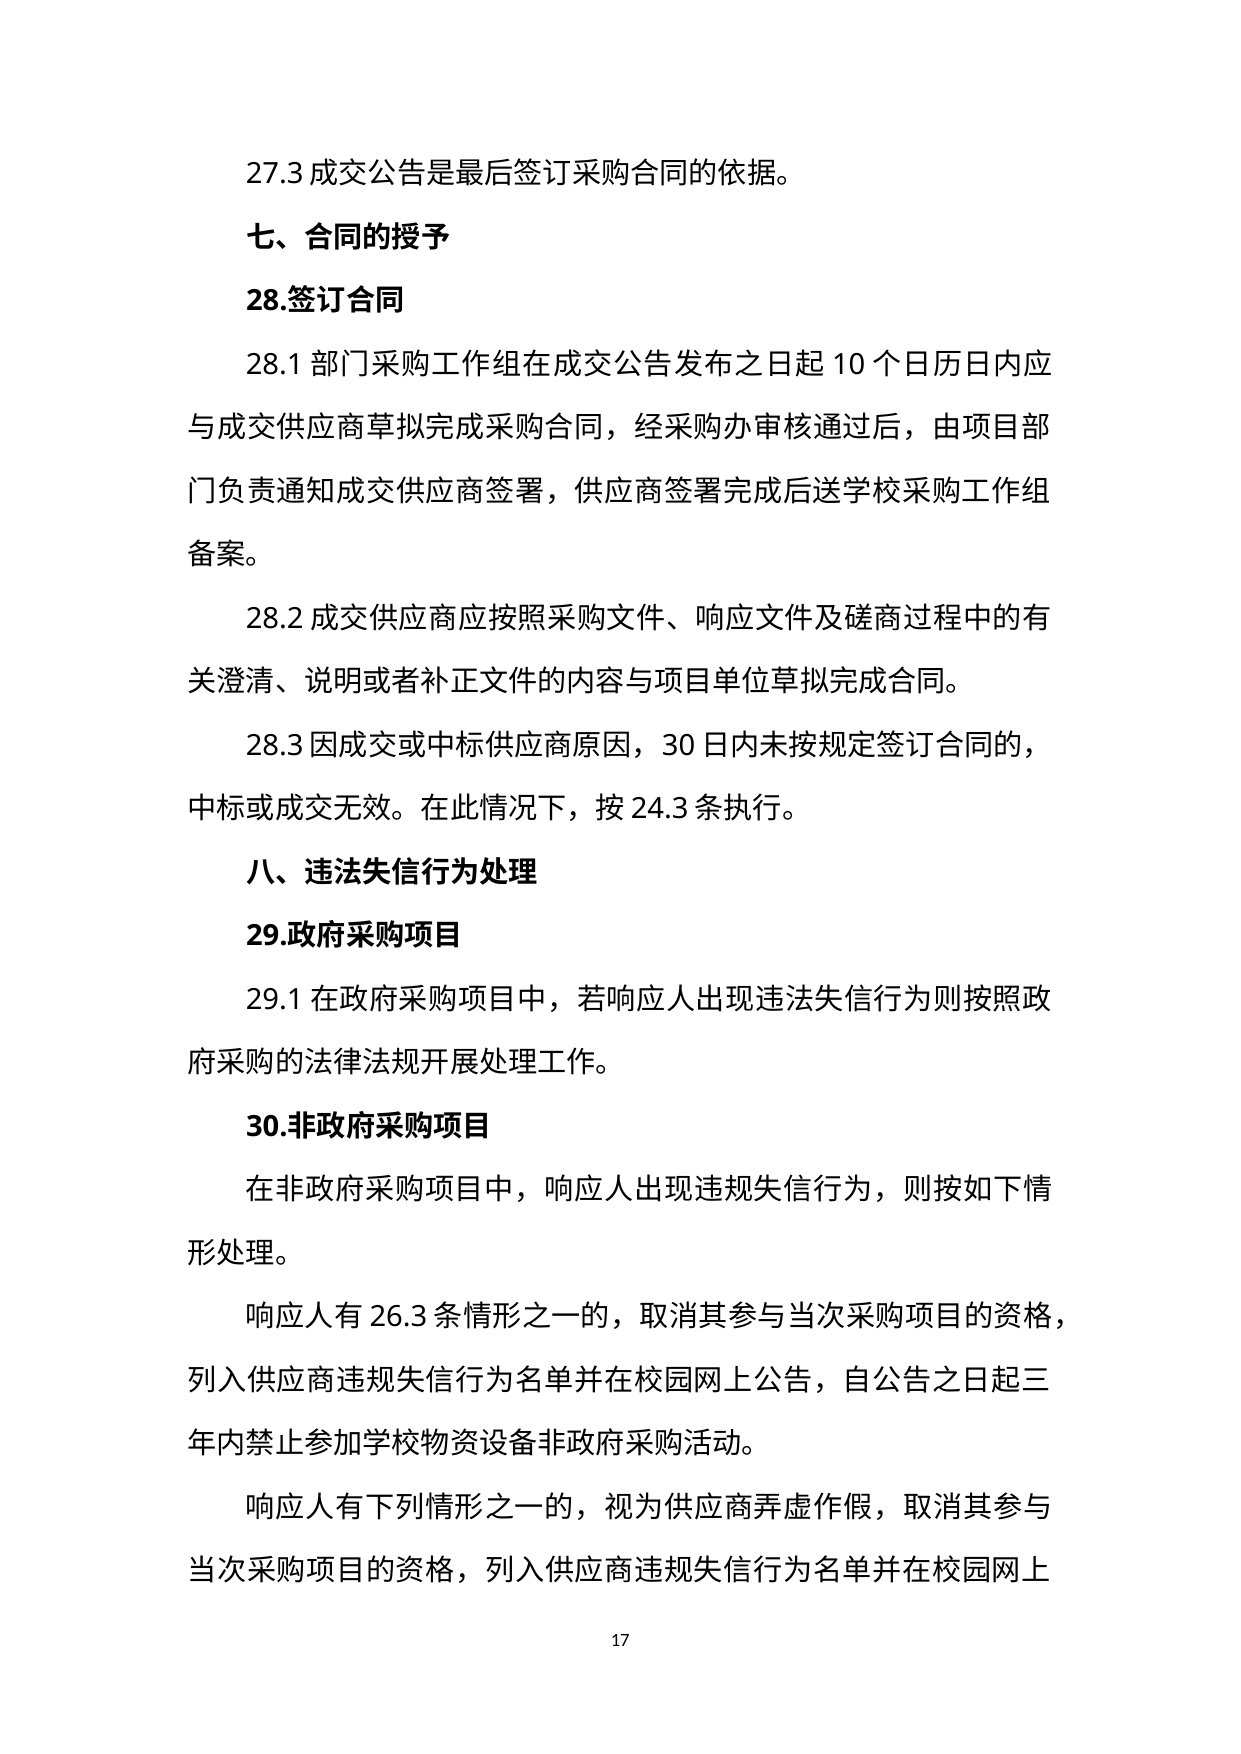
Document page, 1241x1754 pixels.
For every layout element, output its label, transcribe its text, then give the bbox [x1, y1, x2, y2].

text 28.1部门采购工作组在成交公告发布之日起10个日历日内应与成交供应商草拟完成采购合同，经采购办审核通过后，由项目部门负责通知成交供应商签署，供应商签署完成后送学校采购工作组备案。 [187, 341, 1053, 573]
text 在非政府采购项目中，响应人出现违规失信行为，则按如下情形处理。 [187, 1166, 1053, 1272]
text 响应人有26.3条情形之一的，取消其参与当次采购项目的资格，列入供应商违规失信行为名单并在校园网上公告，自公告之日起三年内禁止参加学校物资设备非政府采购活动。 [187, 1293, 1053, 1462]
subtitle 28.签订合同 [187, 277, 1053, 319]
text 28.2成交供应商应按照采购文件、响应文件及磋商过程中的有关澄清、说明或者补正文件的内容与项目单位草拟完成合同。 [187, 594, 1053, 700]
subtitle 七、合同的授予 [187, 213, 1053, 256]
subtitle 30.非政府采购项目 [187, 1102, 1053, 1145]
subtitle 八、违法失信行为处理 [187, 848, 1053, 891]
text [187, 1483, 1053, 1589]
subtitle 29.政府采购项目 [187, 912, 1053, 954]
text 28.3因成交或中标供应商原因，30日内未按规定签订合同的，中标或成交无效。在此情况下，按24.3条执行。 [187, 721, 1053, 827]
text 27.3成交公告是最后签订采购合同的依据。 [187, 150, 1053, 192]
text 29.1在政府采购项目中，若响应人出现违法失信行为则按照政府采购的法律法规开展处理工作。 [187, 975, 1053, 1081]
